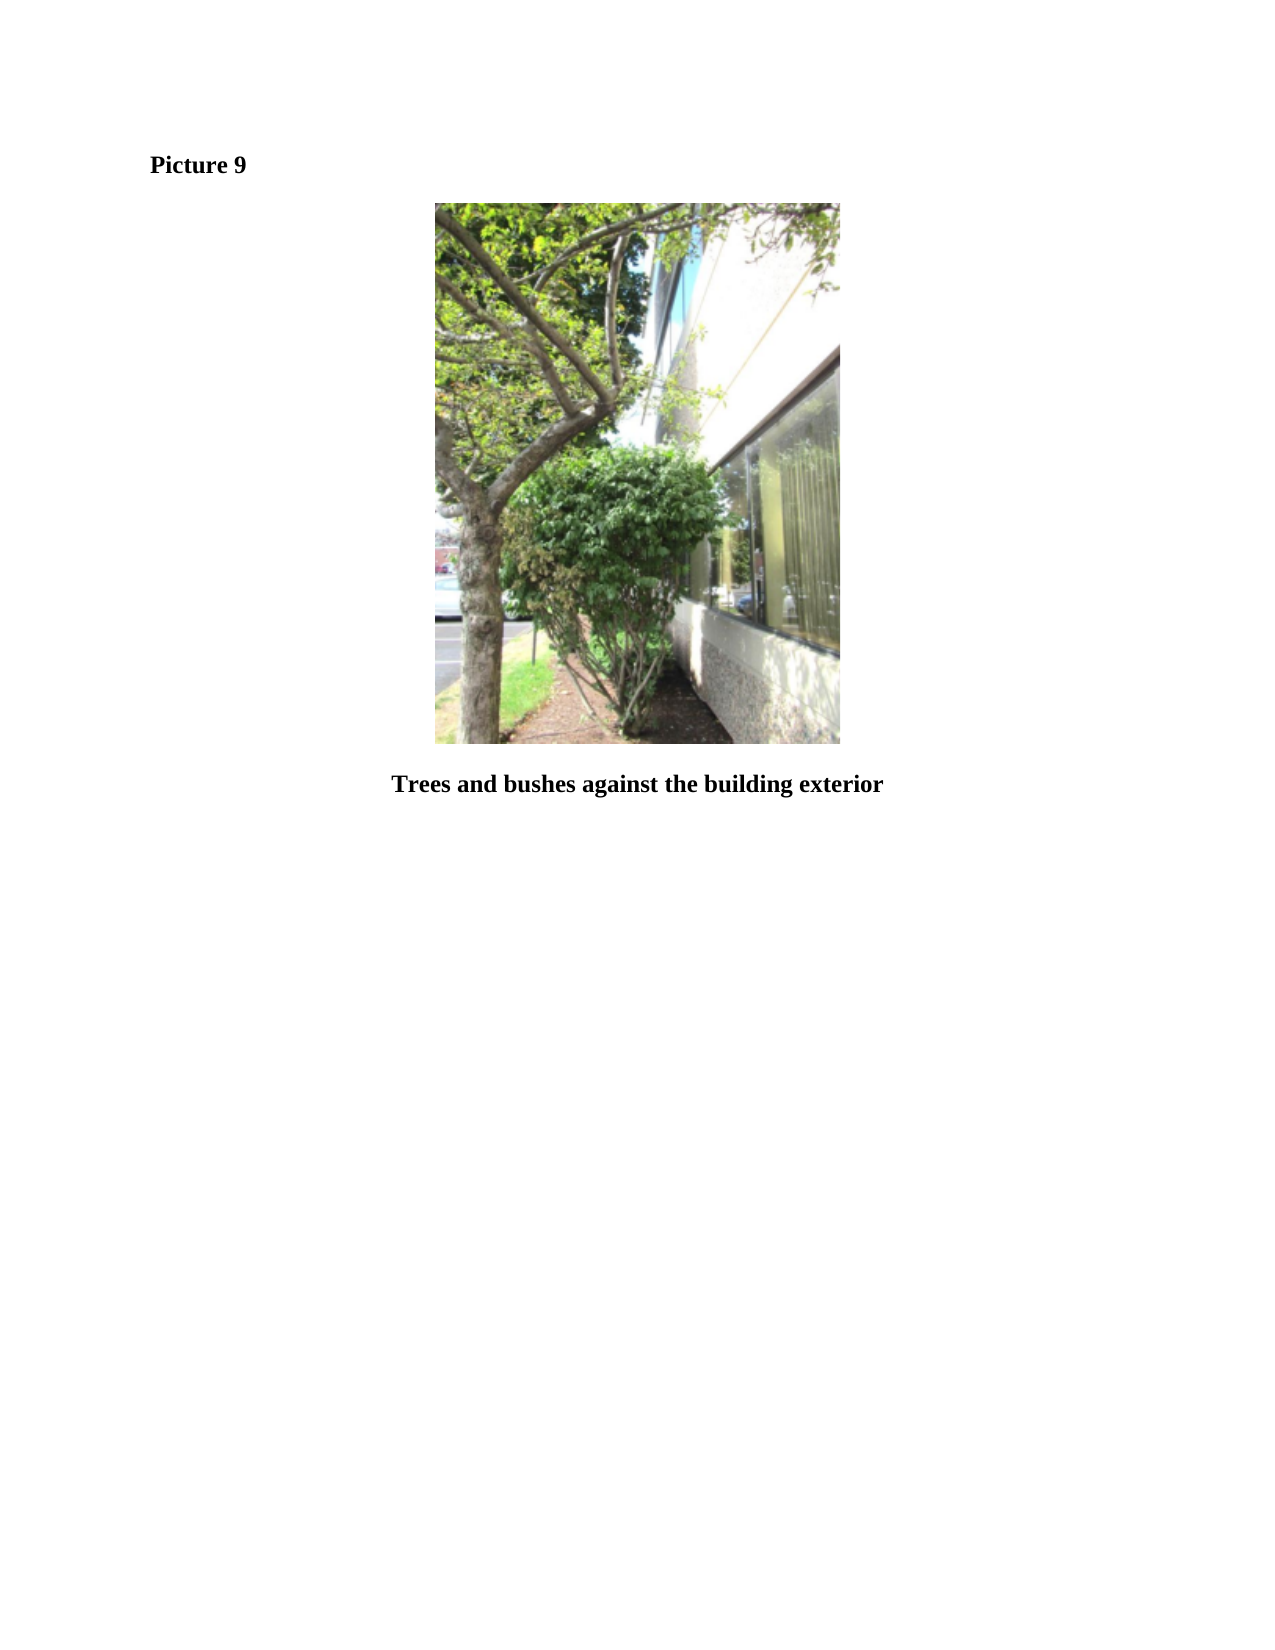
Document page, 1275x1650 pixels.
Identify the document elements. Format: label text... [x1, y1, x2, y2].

text Trees and bushes against the building exterior [150, 769, 1125, 798]
picture [435, 203, 841, 744]
text Picture 9 [150, 150, 1125, 179]
